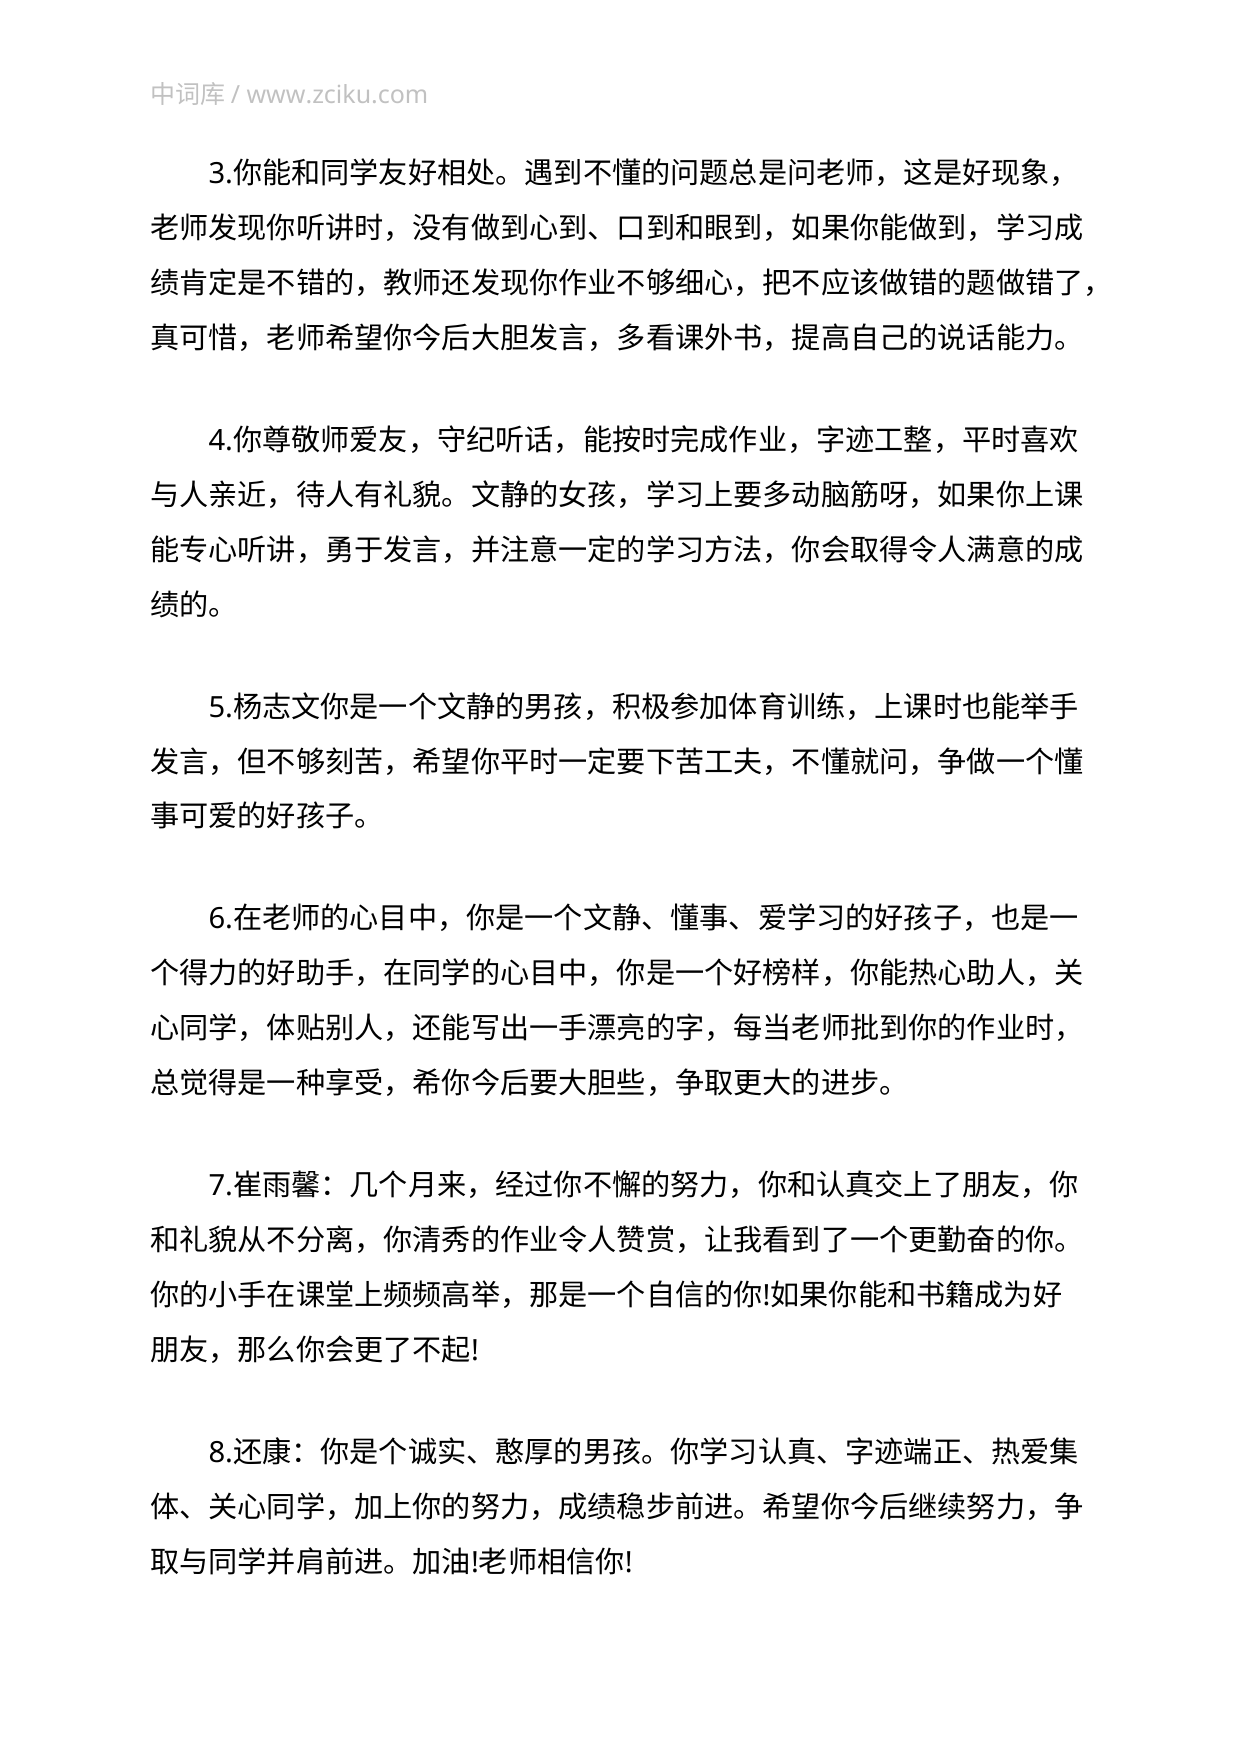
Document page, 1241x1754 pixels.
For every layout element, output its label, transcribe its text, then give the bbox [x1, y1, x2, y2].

text 8.还康：你是个诚实、憨厚的男孩。你学习认真、字迹端正、热爱集体、关心同学，加上你的努力，成绩稳步前进。希望你今后继续努力，争取与同学并肩前进。加油!老师相信你! [150, 1428, 1090, 1581]
text 3.你能和同学友好相处。遇到不懂的问题总是问老师，这是好现象，老师发现你听讲时，没有做到心到、口到和眼到，如果你能做到，学习成绩肯定是不错的，教师还发现你作业不够细心，把不应该做错的题做错了，真可惜，老师希望你今后大胆发言，多看课外书，提高自己的说话能力。 [150, 150, 1090, 357]
text 7.崔雨馨：几个月来，经过你不懈的努力，你和认真交上了朋友，你和礼貌从不分离，你清秀的作业令人赞赏，让我看到了一个更勤奋的你。你的小手在课堂上频频高举，那是一个自信的你!如果你能和书籍成为好朋友，那么你会更了不起! [150, 1161, 1090, 1369]
text 5.杨志文你是一个文静的男孩，积极参加体育训练，上课时也能举手发言，但不够刻苦，希望你平时一定要下苦工夫，不懂就问，争做一个懂事可爱的好孩子。 [150, 683, 1090, 835]
text 6.在老师的心目中，你是一个文静、懂事、爱学习的好孩子，也是一个得力的好助手，在同学的心目中，你是一个好榜样，你能热心助人，关心同学，体贴别人，还能写出一手漂亮的字，每当老师批到你的作业时，总觉得是一种享受，希你今后要大胆些，争取更大的进步。 [150, 895, 1090, 1102]
text 4.你尊敬师爱友，守纪听话，能按时完成作业，字迹工整，平时喜欢与人亲近，待人有礼貌。文静的女孩，学习上要多动脑筋呀，如果你上课能专心听讲，勇于发言，并注意一定的学习方法，你会取得令人满意的成绩的。 [150, 417, 1090, 624]
